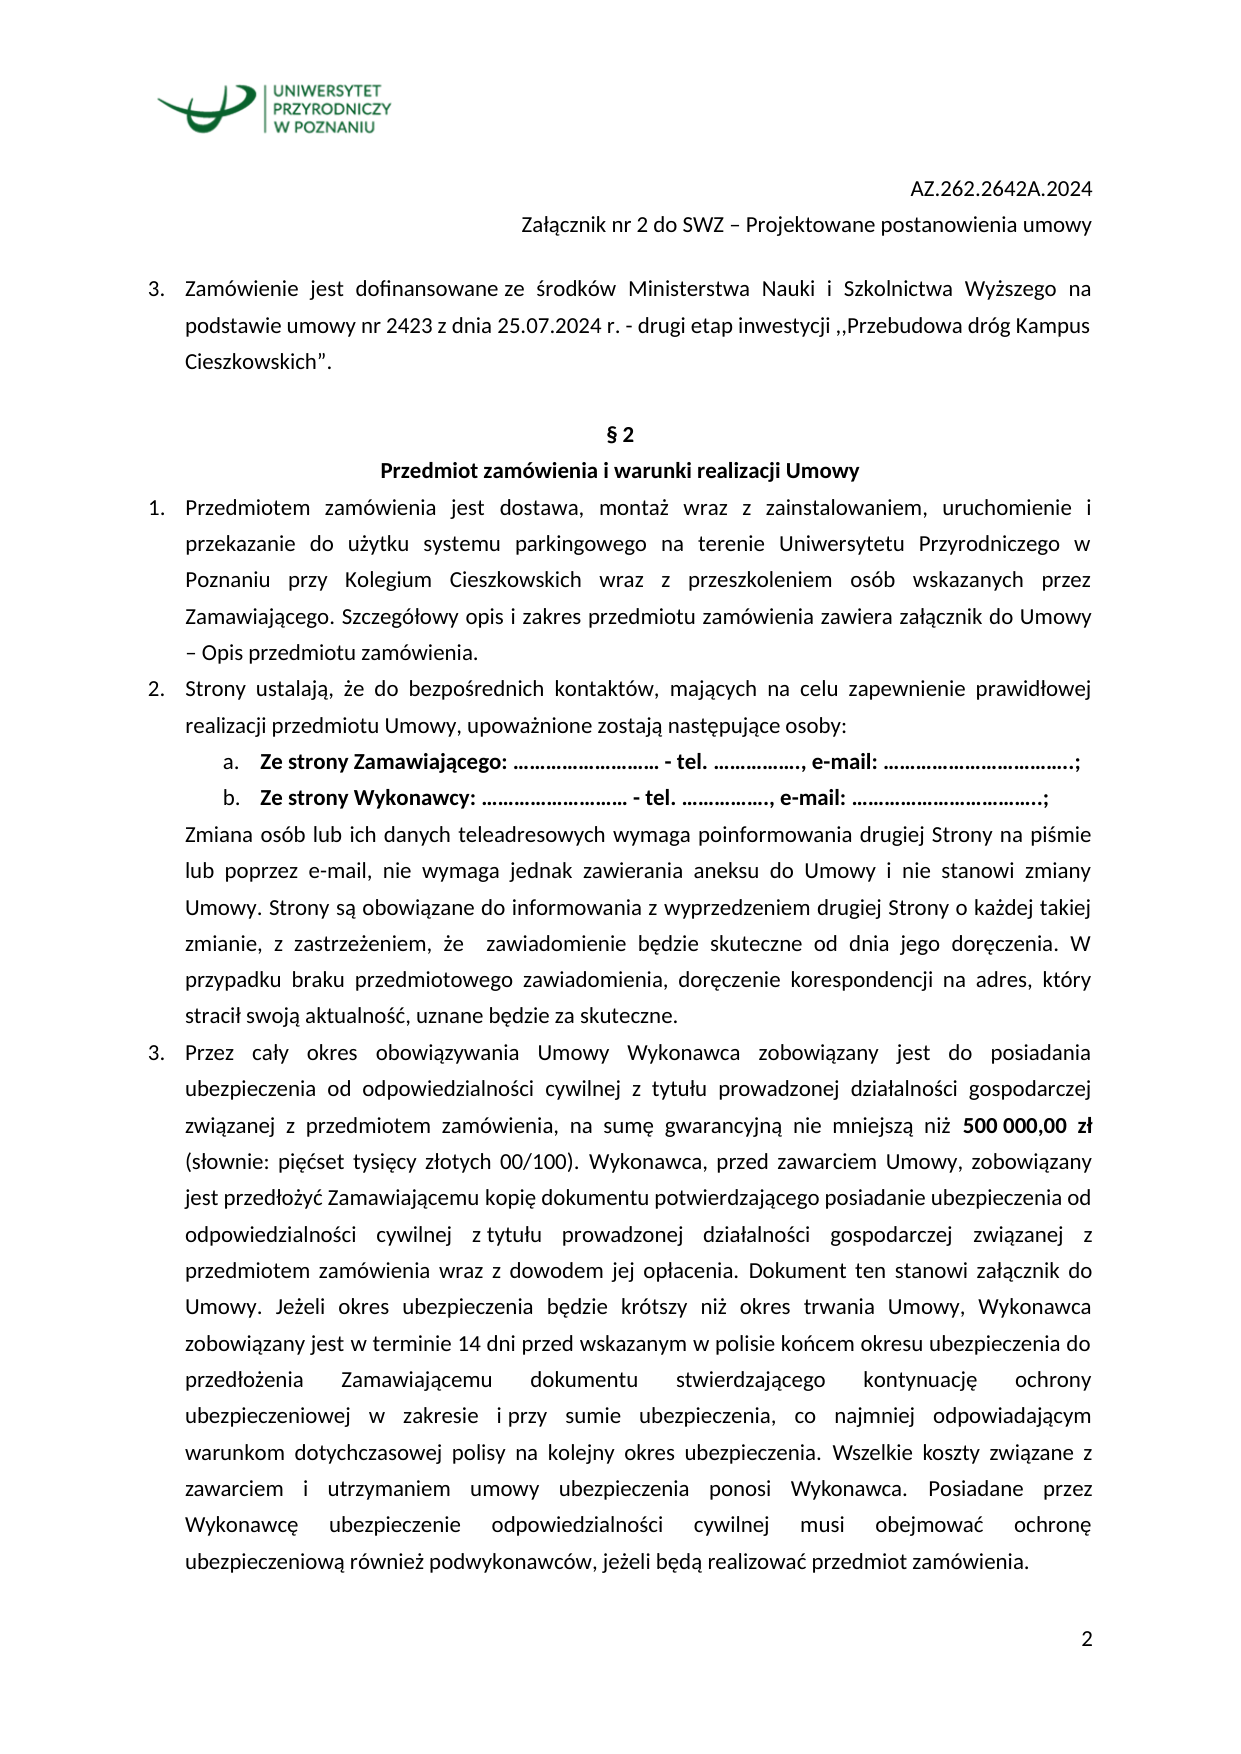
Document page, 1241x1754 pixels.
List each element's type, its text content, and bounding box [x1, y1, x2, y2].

subtitle § 2 [148, 420, 1093, 448]
subtitle Przedmiot zamówienia i warunki realizacji Umowy [148, 456, 1093, 484]
text Zmiana osób lub ich danych teleadresowych wymaga poinformowania drugiej Strony na piśmie lub poprzez e-mail, nie wymaga jednak zawierania aneksu do Umowy i nie stanowi zmiany Umowy. Strony są obowiązane do informowania z wyprzedzeniem drugiej Strony o każdej takiej zmianie, z zastrzeżeniem, że zawiadomienie będzie skuteczne od dnia jego doręczenia. W przypadku braku przedmiotowego zawiadomienia, doręczenie korespondencji na adres, który stracił swoją aktualność, uznane będzie za skuteczne. [185, 820, 1093, 1030]
list Strony ustalają, że do bezpośrednich kontaktów, mających na celu zapewnienie prawidłowej realizacji przedmiotu Umowy, upoważnione zostają następujące osoby: [148, 674, 1093, 739]
list Zamówienie jest dofinansowane ze środków Ministerstwa Nauki i Szkolnictwa Wyższego na podstawie umowy nr 2423 z dnia 25.07.2024 r. - drugi etap inwestycji ,,Przebudowa dróg Kampus Cieszkowskich”. [148, 274, 1093, 375]
list Ze strony Wykonawcy: ……………………… - tel. ……………., e-mail: ……………………………..; [223, 783, 1093, 812]
list Ze strony Zamawiającego: ……………………… - tel. ……………., e-mail: ……………………………..; [223, 747, 1093, 775]
list Przedmiotem zamówienia jest dostawa, montaż wraz z zainstalowaniem, uruchomienie i przekazanie do użytku systemu parkingowego na terenie Uniwersytetu Przyrodniczego w Poznaniu przy Kolegium Cieszkowskich wraz z przeszkoleniem osób wskazanych przez Zamawiającego. Szczegółowy opis i zakres przedmiotu zamówienia zawiera załącznik do Umowy – Opis przedmiotu zamówienia. [148, 493, 1093, 666]
picture [147, 73, 403, 146]
list Przez cały okres obowiązywania Umowy Wykonawca zobowiązany jest do posiadania ubezpieczenia od odpowiedzialności cywilnej z tytułu prowadzonej działalności gospodarczej związanej z przedmiotem zamówienia, na sumę gwarancyjną nie mniejszą niż 500 000,00 zł (słownie: pięćset tysięcy złotych 00/100). Wykonawca, przed zawarciem Umowy, zobowiązany jest przedłożyć Zamawiającemu kopię dokumentu potwierdzającego posiadanie ubezpieczenia od odpowiedzialności cywilnej z tytułu prowadzonej działalności gospodarczej związanej z przedmiotem zamówienia wraz z dowodem jej opłacenia. Dokument ten stanowi załącznik do Umowy. Jeżeli okres ubezpieczenia będzie krótszy niż okres trwania Umowy, Wykonawca zobowiązany jest w terminie 14 dni przed wskazanym w polisie końcem okresu ubezpieczenia do przedłożenia Zamawiającemu dokumentu stwierdzającego kontynuację ochrony ubezpieczeniowej w zakresie i przy sumie ubezpieczenia, co najmniej odpowiadającym warunkom dotychczasowej polisy na kolejny okres ubezpieczenia. Wszelkie koszty związane z zawarciem i utrzymaniem umowy ubezpieczenia ponosi Wykonawca. Posiadane przez Wykonawcę ubezpieczenie odpowiedzialności cywilnej musi obejmować ochronę ubezpieczeniową również podwykonawców, jeżeli będą realizować przedmiot zamówienia. [148, 1038, 1093, 1575]
